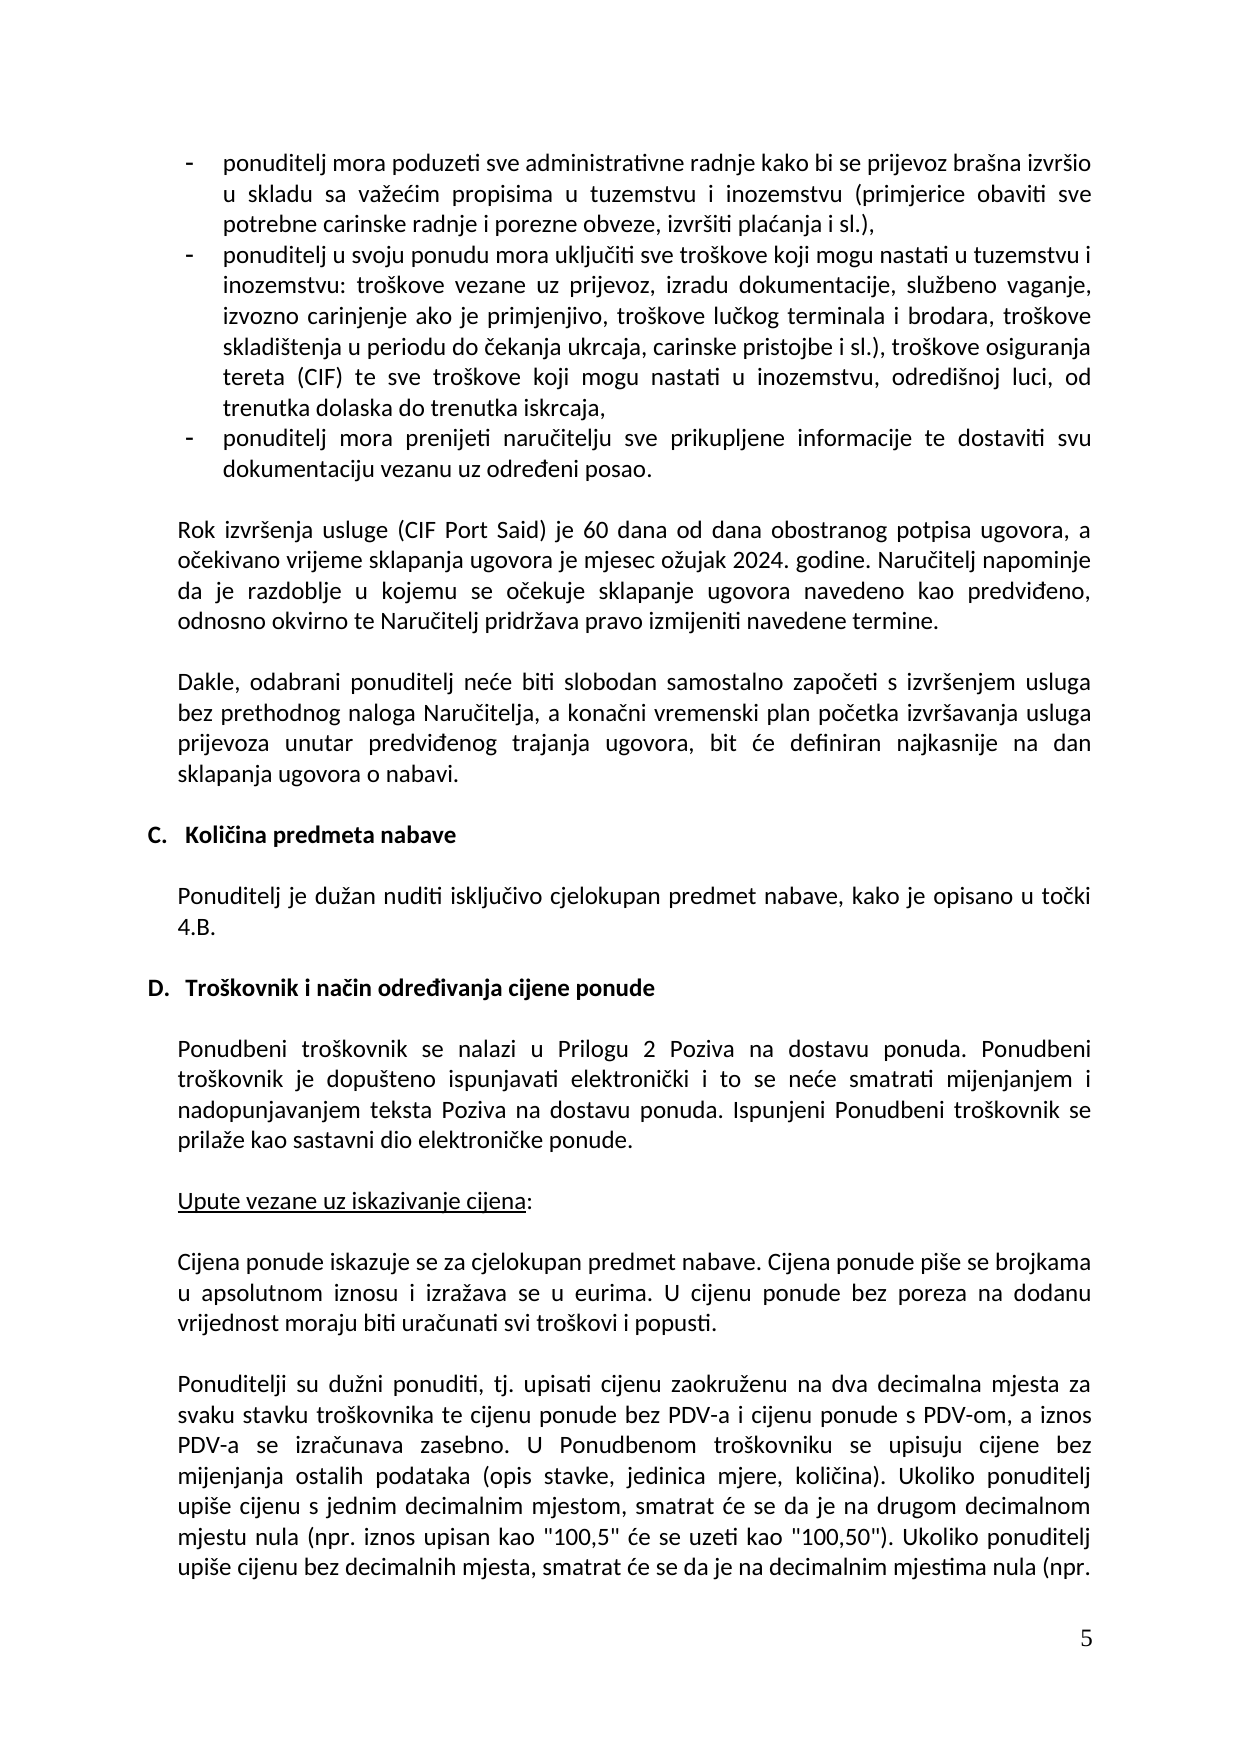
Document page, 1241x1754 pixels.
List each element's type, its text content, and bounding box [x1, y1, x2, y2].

list Količina predmeta nabave [148, 819, 1093, 849]
list Ponuditelj je dužan nuditi isključivo cjelokupan predmet nabave, kako je opisano u točki 4.B. [177, 880, 1093, 941]
list Troškovnik i način određivanja cijene ponude [148, 972, 1093, 1002]
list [177, 1368, 1093, 1582]
list Cijena ponude iskazuje se za cjelokupan predmet nabave. Cijena ponude piše se brojkama u apsolutnom iznosu i izražava se u eurima. U cijenu ponude bez poreza na dodanu vrijednost moraju biti uračunati svi troškovi i popusti. [177, 1246, 1093, 1338]
list ponuditelj mora prenijeti naručitelju sve prikupljene informacije te dostaviti svu dokumentaciju vezanu uz određeni posao. [185, 422, 1093, 483]
list Ponudbeni troškovnik se nalazi u Prilogu 2 Poziva na dostavu ponuda. Ponudbeni troškovnik je dopušteno ispunjavati elektronički i to se neće smatrati mijenjanjem i nadopunjavanjem teksta Poziva na dostavu ponuda. Ispunjeni Ponudbeni troškovnik se prilaže kao sastavni dio elektroničke ponude. [177, 1033, 1093, 1155]
list ponuditelj mora poduzeti sve administrativne radnje kako bi se prijevoz brašna izvršio u skladu sa važećim propisima u tuzemstvu i inozemstvu (primjerice obaviti sve potrebne carinske radnje i porezne obveze, izvršiti plaćanja i sl.), [185, 148, 1093, 239]
text Dakle, odabrani ponuditelj neće biti slobodan samostalno započeti s izvršenjem usluga bez prethodnog naloga Naručitelja, a konačni vremenski plan početka izvršavanja usluga prijevoza unutar predviđenog trajanja ugovora, bit će definiran najkasnije na dan sklapanja ugovora o nabavi. [177, 666, 1093, 788]
list Upute vezane uz iskazivanje cijena: [177, 1185, 1093, 1216]
list ponuditelj u svoju ponudu mora uključiti sve troškove koji mogu nastati u tuzemstvu i inozemstvu: troškove vezane uz prijevoz, izradu dokumentacije, službeno vaganje, izvozno carinjenje ako je primjenjivo, troškove lučkog terminala i brodara, troškove skladištenja u periodu do čekanja ukrcaja, carinske pristojbe i sl.), troškove osiguranja tereta (CIF) te sve troškove koji mogu nastati u inozemstvu, odredišnoj luci, od trenutka dolaska do trenutka iskrcaja, [185, 239, 1093, 422]
text Rok izvršenja usluge (CIF Port Said) je 60 dana od dana obostranog potpisa ugovora, a očekivano vrijeme sklapanja ugovora je mjesec ožujak 2024. godine. Naručitelj napominje da je razdoblje u kojemu se očekuje sklapanje ugovora navedeno kao predviđeno, odnosno okvirno te Naručitelj pridržava pravo izmijeniti navedene termine. [177, 514, 1093, 636]
